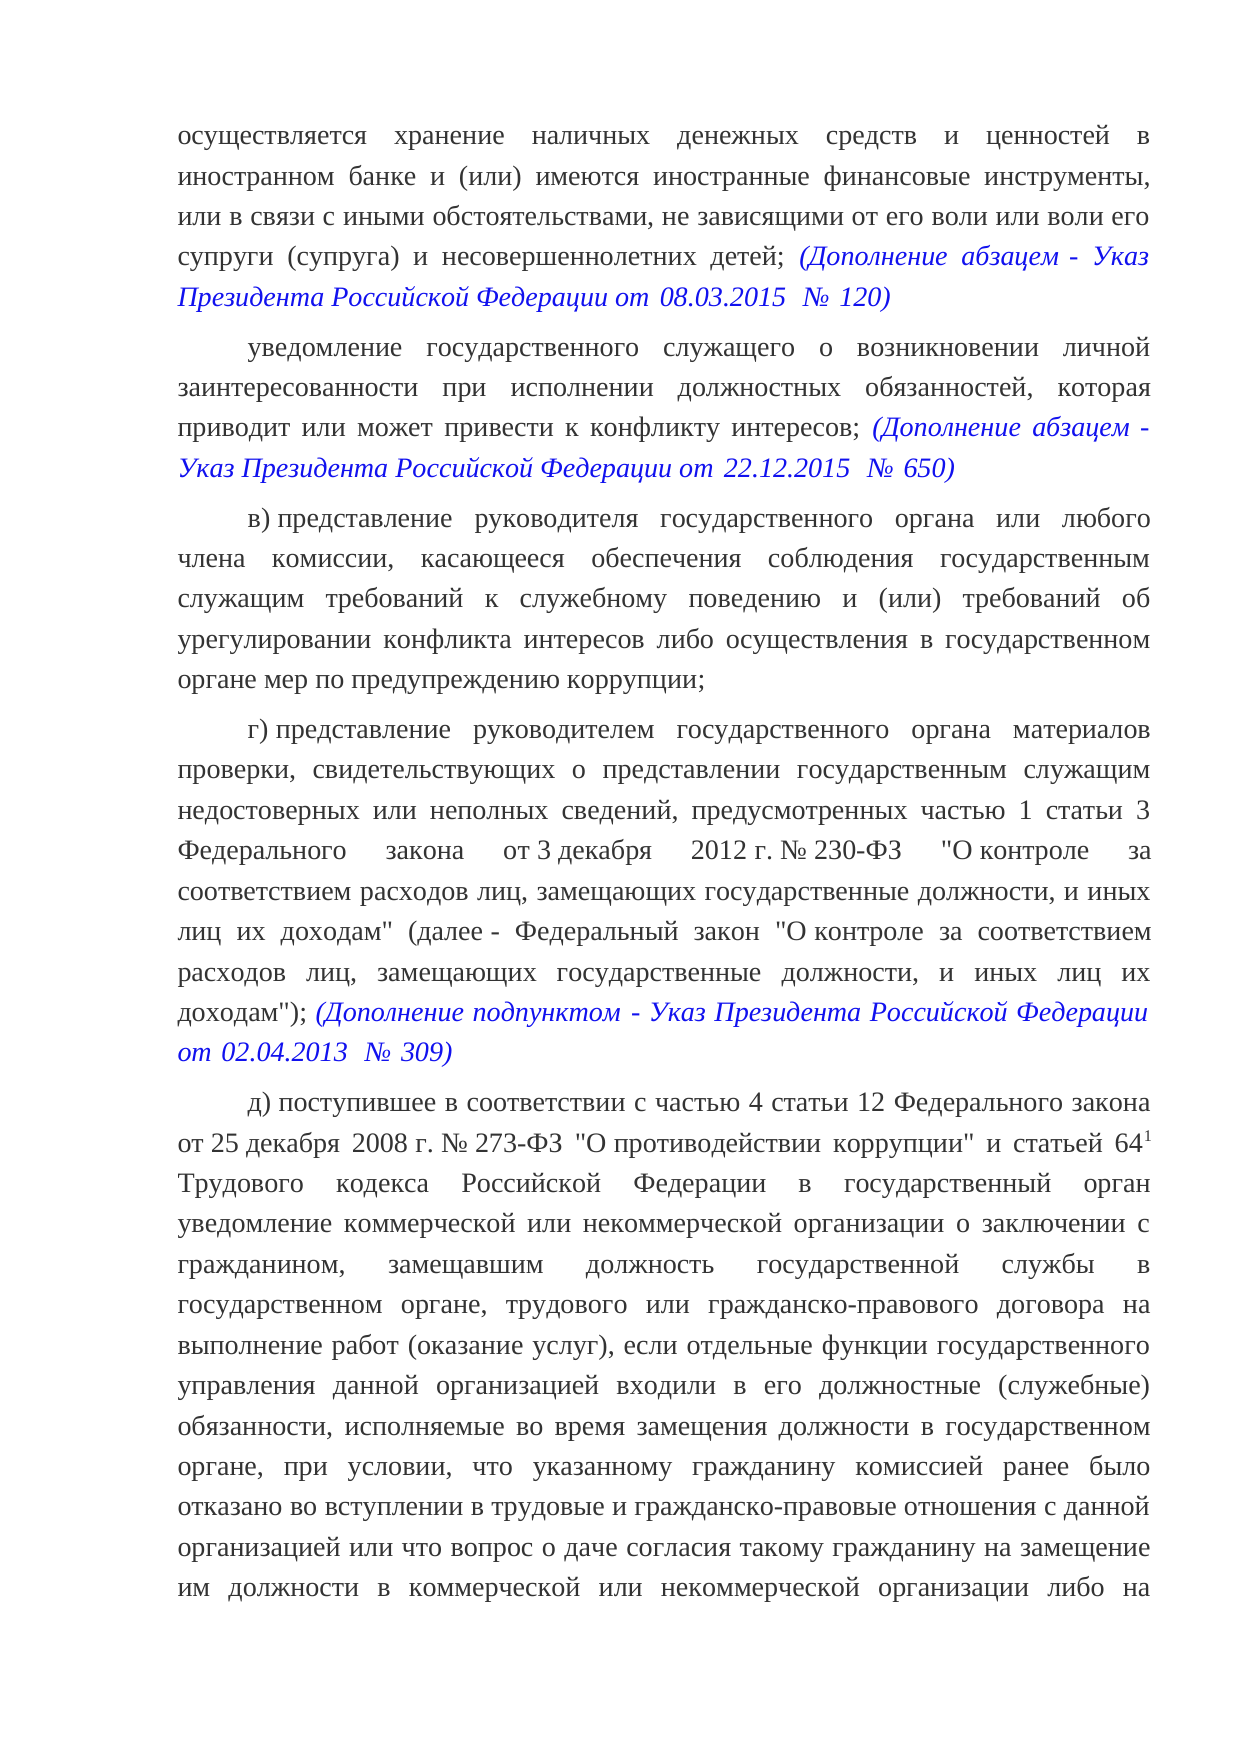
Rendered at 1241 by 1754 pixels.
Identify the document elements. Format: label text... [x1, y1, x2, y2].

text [177, 1085, 1152, 1603]
text г) представление руководителем государственного органа материалов проверки, свидетельствующих о представлении государственным служащим недостоверных или неполных сведений, предусмотренных частью 1 статьи 3 Федерального закона от 3 декабря 2012 г. № 230-ФЗ "О контроле за соответствием расходов лиц, замещающих государственные должности, и иных лиц их доходам" (далее - Федеральный закон "О контроле за соответствием расходов лиц, замещающих государственные должности, и иных лиц их доходам"); (Дополнение подпунктом - Указ Президента Российской Федерации от 02.04.2013 № 309) [177, 712, 1152, 1068]
text уведомление государственного служащего о возникновении личной заинтересованности при исполнении должностных обязанностей, которая приводит или может привести к конфликту интересов; (Дополнение абзацем - Указ Президента Российской Федерации от 22.12.2015 № 650) [177, 329, 1152, 483]
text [177, 118, 1152, 312]
text в) представление руководителя государственного органа или любого члена комиссии, касающееся обеспечения соблюдения государственным служащим требований к служебному поведению и (или) требований об урегулировании конфликта интересов либо осуществления в государственном органе мер по предупреждению коррупции; [177, 501, 1152, 695]
